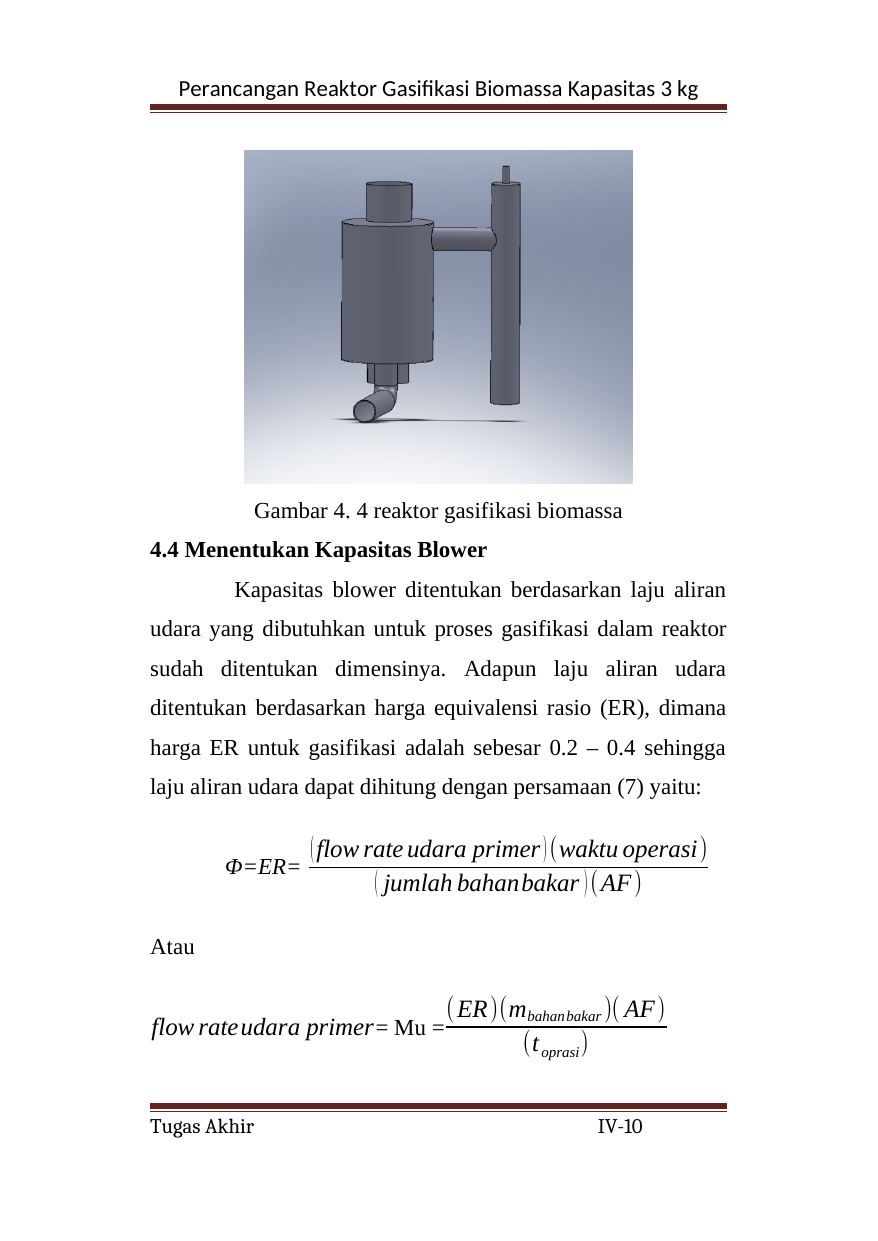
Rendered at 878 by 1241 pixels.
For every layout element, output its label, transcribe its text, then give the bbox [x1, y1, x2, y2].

text Φ=ER= [150, 834, 727, 899]
picture [244, 150, 633, 484]
text Kapasitas blower ditentukan berdasarkan laju aliran udara yang dibutuhkan untuk proses gasifikasi dalam reaktor sudah ditentukan dimensinya. Adapun laju aliran udara ditentukan berdasarkan harga equivalensi rasio (ER), dimana harga ER untuk gasifikasi adalah sebesar 0.2 – 0.4 sehingga laju aliran udara dapat dihitung dengan persamaan (7) yaitu: [150, 576, 727, 800]
text 4.4 Menentukan Kapasitas Blower [150, 537, 727, 563]
text = Mu = [150, 993, 727, 1061]
text Atau [150, 933, 727, 959]
text Gambar 4. 4 reaktor gasifikasi biomassa [150, 497, 727, 523]
